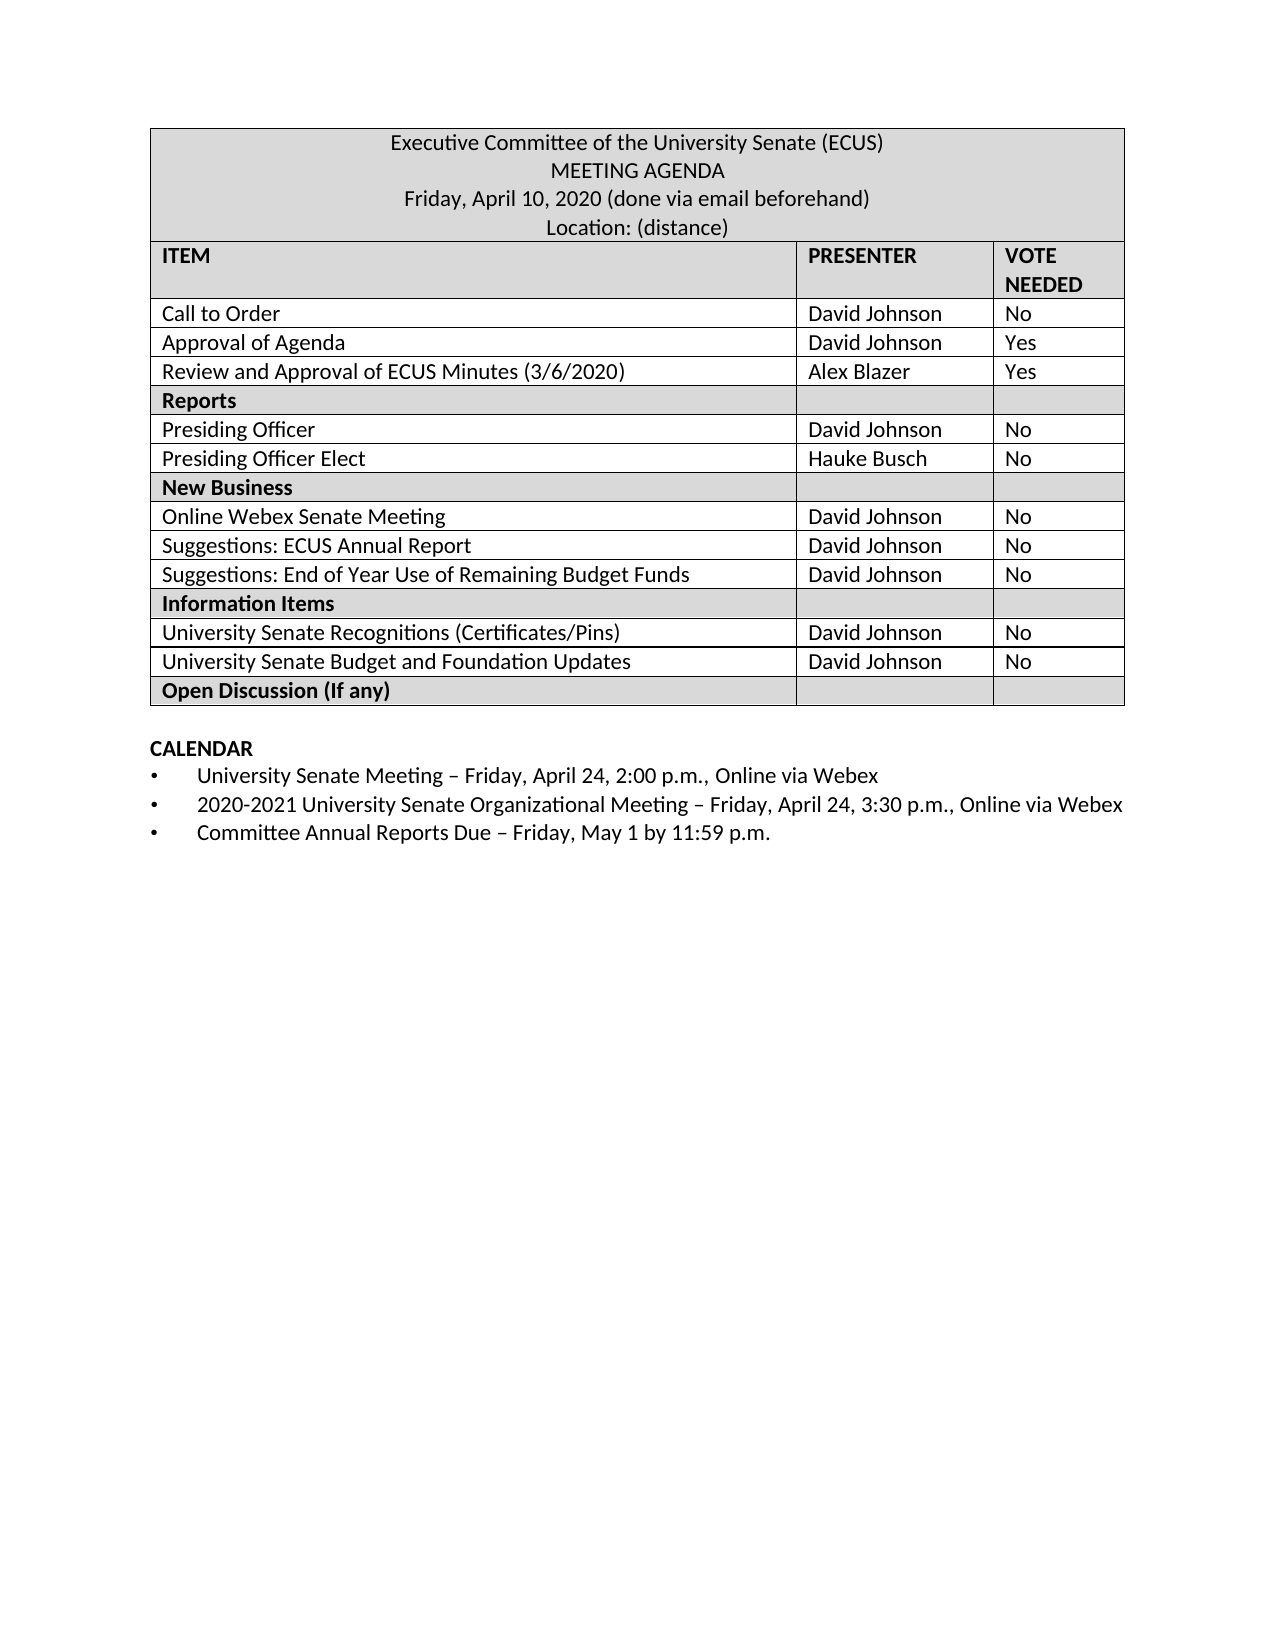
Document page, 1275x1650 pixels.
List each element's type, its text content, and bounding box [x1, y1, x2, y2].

table_cell No [994, 531, 1124, 559]
table_cell New Business [151, 473, 796, 501]
table_cell [797, 473, 993, 501]
table_cell No [994, 415, 1124, 443]
table_cell No [994, 299, 1124, 327]
table_cell [797, 386, 993, 414]
table_cell [994, 589, 1124, 617]
table_cell Yes [994, 328, 1124, 356]
table_cell PRESENTER [797, 242, 993, 298]
table_cell Call to Order [151, 299, 796, 327]
table_cell [994, 677, 1124, 704]
table_cell David Johnson [797, 299, 993, 327]
table_cell [994, 473, 1124, 501]
table_cell David Johnson [797, 531, 993, 559]
table_cell No [994, 619, 1124, 646]
table_cell Suggestions: End of Year Use of Remaining Budget Funds [151, 560, 796, 588]
text CALENDAR [150, 734, 1125, 762]
table_cell David Johnson [797, 328, 993, 356]
table_cell David Johnson [797, 560, 993, 588]
table_cell No [994, 560, 1124, 588]
table_cell Presiding Officer Elect [151, 444, 796, 472]
table_cell University Senate Budget and Foundation Updates [151, 648, 796, 676]
table_cell [797, 589, 993, 617]
table_cell David Johnson [797, 648, 993, 676]
table_cell David Johnson [797, 415, 993, 443]
table_cell Alex Blazer [797, 357, 993, 385]
table_cell [797, 677, 993, 704]
table_cell Suggestions: ECUS Annual Report [151, 531, 796, 559]
table_cell [994, 386, 1124, 414]
table_cell Hauke Busch [797, 444, 993, 472]
table_cell Information Items [151, 589, 796, 617]
table_cell VOTE NEEDED [994, 242, 1124, 298]
table_cell ITEM [151, 242, 796, 298]
table_cell University Senate Recognitions (Certificates/Pins) [151, 619, 796, 646]
table_cell Review and Approval of ECUS Minutes (3/6/2020) [151, 357, 796, 385]
list Committee Annual Reports Due – Friday, May 1 by 11:59 p.m. [150, 818, 1125, 846]
table_cell David Johnson [797, 502, 993, 530]
table_cell Presiding Officer [151, 415, 796, 443]
table_header Executive Committee of the University Senate (ECUS) MEETING AGENDA Friday, April 10, 2020 (done via email beforehand) Location: (distance) [151, 129, 1124, 241]
table_cell No [994, 444, 1124, 472]
table_cell Reports [151, 386, 796, 414]
list 2020-2021 University Senate Organizational Meeting – Friday, April 24, 3:30 p.m., Online via Webex [150, 790, 1125, 818]
table_cell No [994, 648, 1124, 676]
table_cell Open Discussion (If any) [151, 677, 796, 704]
table_cell Online Webex Senate Meeting [151, 502, 796, 530]
table_cell David Johnson [797, 619, 993, 646]
table_cell Approval of Agenda [151, 328, 796, 356]
table_cell No [994, 502, 1124, 530]
list University Senate Meeting – Friday, April 24, 2:00 p.m., Online via Webex [150, 762, 1125, 790]
table_cell Yes [994, 357, 1124, 385]
